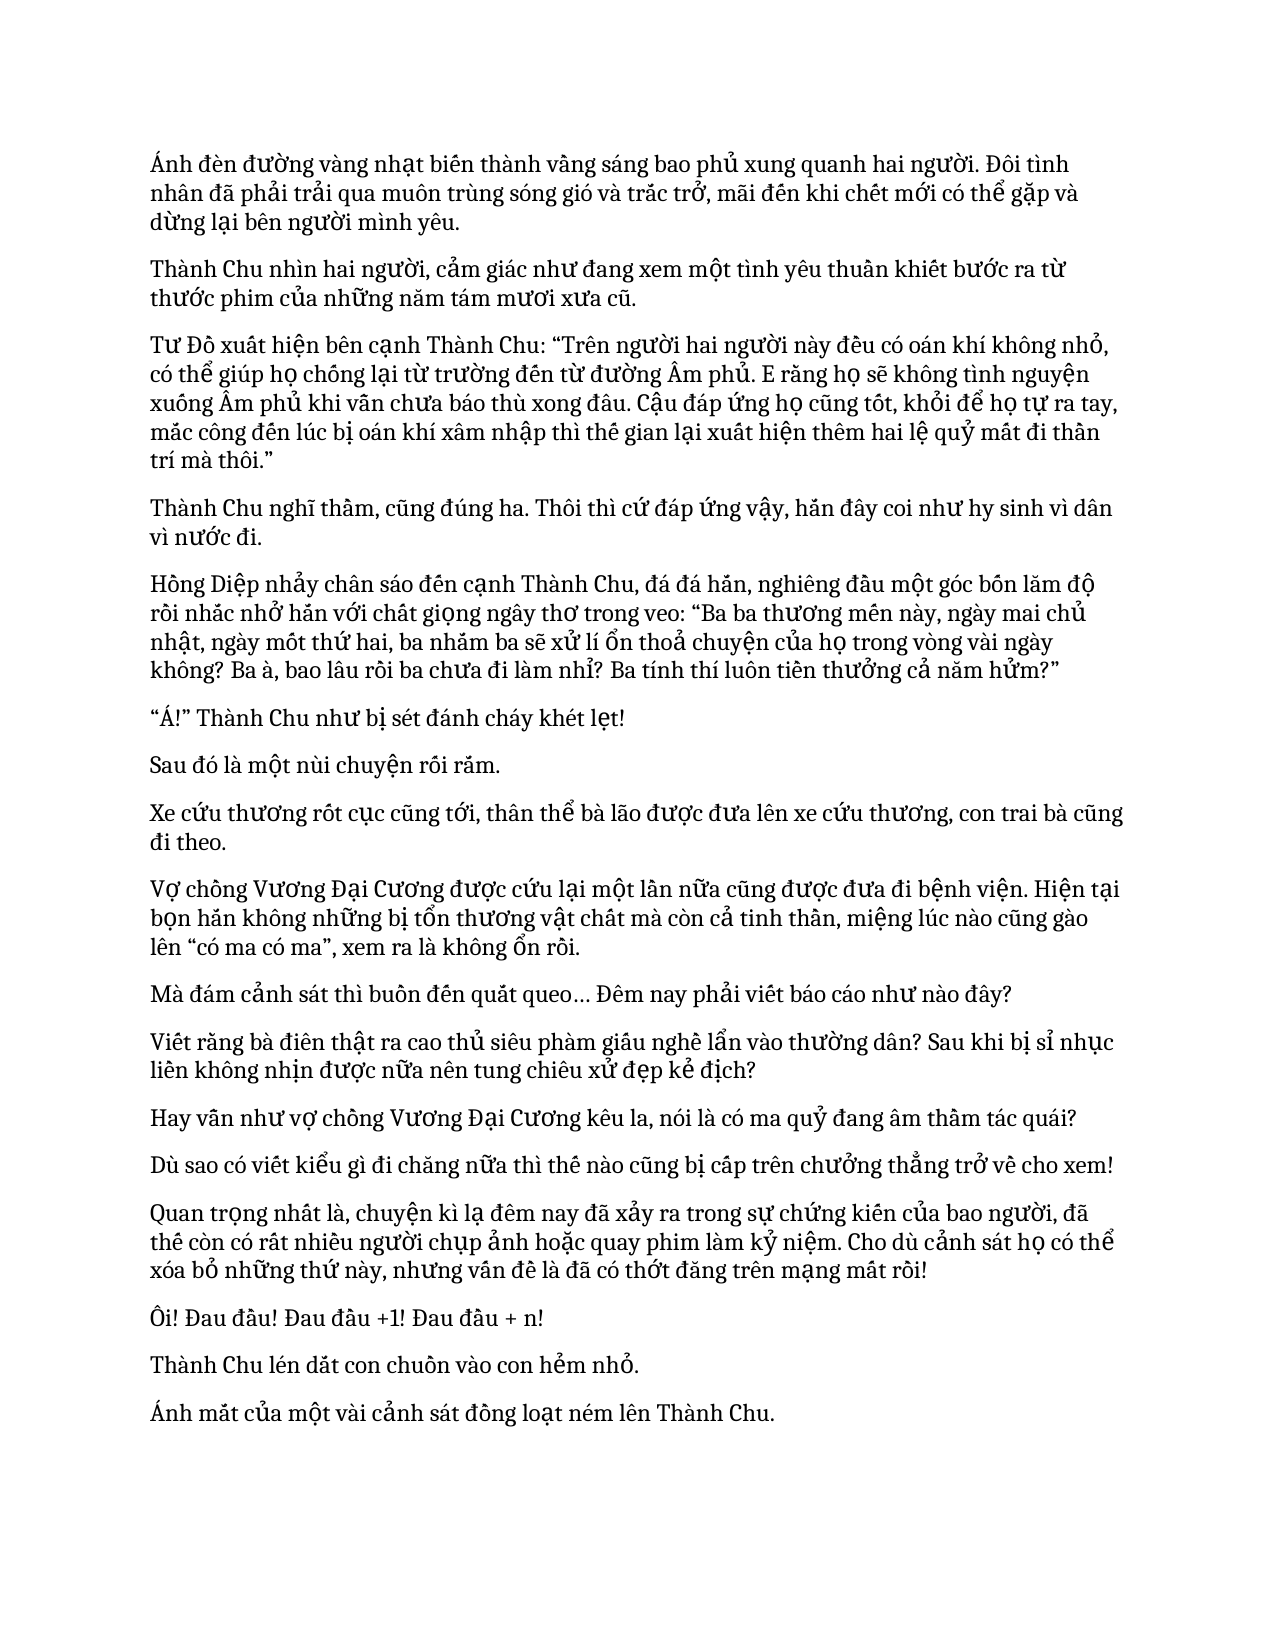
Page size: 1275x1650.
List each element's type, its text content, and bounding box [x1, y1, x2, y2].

text Vợ chồng Vương Đại Cương được cứu lại một lần nữa cũng được đưa đi bệnh viện. Hiện tại bọn hắn không những bị tổn thương vật chất mà còn cả tinh thần, miệng lúc nào cũng gào lên “có ma có ma”, xem ra là không ổn rồi. [150, 875, 1125, 961]
text Viết rằng bà điên thật ra cao thủ siêu phàm giấu nghề lẩn vào thường dân? Sau khi bị sỉ nhục liền không nhịn được nữa nên tung chiêu xử đẹp kẻ địch? [150, 1027, 1125, 1085]
text Ánh mắt của một vài cảnh sát đồng loạt ném lên Thành Chu. [150, 1399, 1125, 1427]
text Hay vẫn như vợ chồng Vương Đại Cương kêu la, nói là có ma quỷ đang âm thầm tác quái? [150, 1104, 1125, 1132]
text Quan trọng nhất là, chuyện kì lạ đêm nay đã xảy ra trong sự chứng kiến của bao người, đã thế còn có rất nhiều người chụp ảnh hoặc quay phim làm kỷ niệm. Cho dù cảnh sát họ có thể xóa bỏ những thứ này, nhưng vấn đề là đã có thớt đăng trên mạng mất rồi! [150, 1199, 1125, 1285]
text Mà đám cảnh sát thì buồn đến quắt queo… Đêm nay phải viết báo cáo như nào đây? [150, 980, 1125, 1009]
text Thành Chu nhìn hai người, cảm giác như đang xem một tình yêu thuần khiết bước ra từ thước phim của những năm tám mươi xưa cũ. [150, 255, 1125, 312]
text Hồng Diệp nhảy chân sáo đến cạnh Thành Chu, đá đá hắn, nghiêng đầu một góc bốn lăm độ rồi nhắc nhở hắn với chất giọng ngây thơ trong veo: “Ba ba thương mến này, ngày mai chủ nhật, ngày mốt thứ hai, ba nhắm ba sẽ xử lí ổn thoả chuyện của họ trong vòng vài ngày không? Ba à, bao lâu rồi ba chưa đi làm nhỉ? Ba tính thí luôn tiền thưởng cả năm hửm?” [150, 570, 1125, 685]
text Ánh đèn đường vàng nhạt biến thành vầng sáng bao phủ xung quanh hai người. Đôi tình nhân đã phải trải qua muôn trùng sóng gió và trắc trở, mãi đến khi chết mới có thể gặp và dừng lại bên người mình yêu. [150, 150, 1125, 236]
text Xe cứu thương rốt cục cũng tới, thân thể bà lão được đưa lên xe cứu thương, con trai bà cũng đi theo. [150, 799, 1125, 856]
text Dù sao có viết kiểu gì đi chăng nữa thì thế nào cũng bị cấp trên chưởng thẳng trở về cho xem! [150, 1151, 1125, 1180]
text “Á!” Thành Chu như bị sét đánh cháy khét lẹt! [150, 704, 1125, 732]
text Sau đó là một nùi chuyện rối rắm. [150, 751, 1125, 780]
text Tư Đồ xuất hiện bên cạnh Thành Chu: “Trên người hai người này đều có oán khí không nhỏ, có thể giúp họ chống lại từ trường đến từ đường Âm phủ. E rằng họ sẽ không tình nguyện xuống Âm phủ khi vẫn chưa báo thù xong đâu. Cậu đáp ứng họ cũng tốt, khỏi để họ tự ra tay, mắc công đến lúc bị oán khí xâm nhập thì thế gian lại xuất hiện thêm hai lệ quỷ mất đi thần trí mà thôi.” [150, 331, 1125, 475]
text Thành Chu nghĩ thầm, cũng đúng ha. Thôi thì cứ đáp ứng vậy, hắn đây coi như hy sinh vì dân vì nước đi. [150, 494, 1125, 551]
text Ôi! Đau đầu! Đau đầu +1! Đau đầu + n! [150, 1304, 1125, 1332]
text Thành Chu lén dắt con chuồn vào con hẻm nhỏ. [150, 1351, 1125, 1380]
